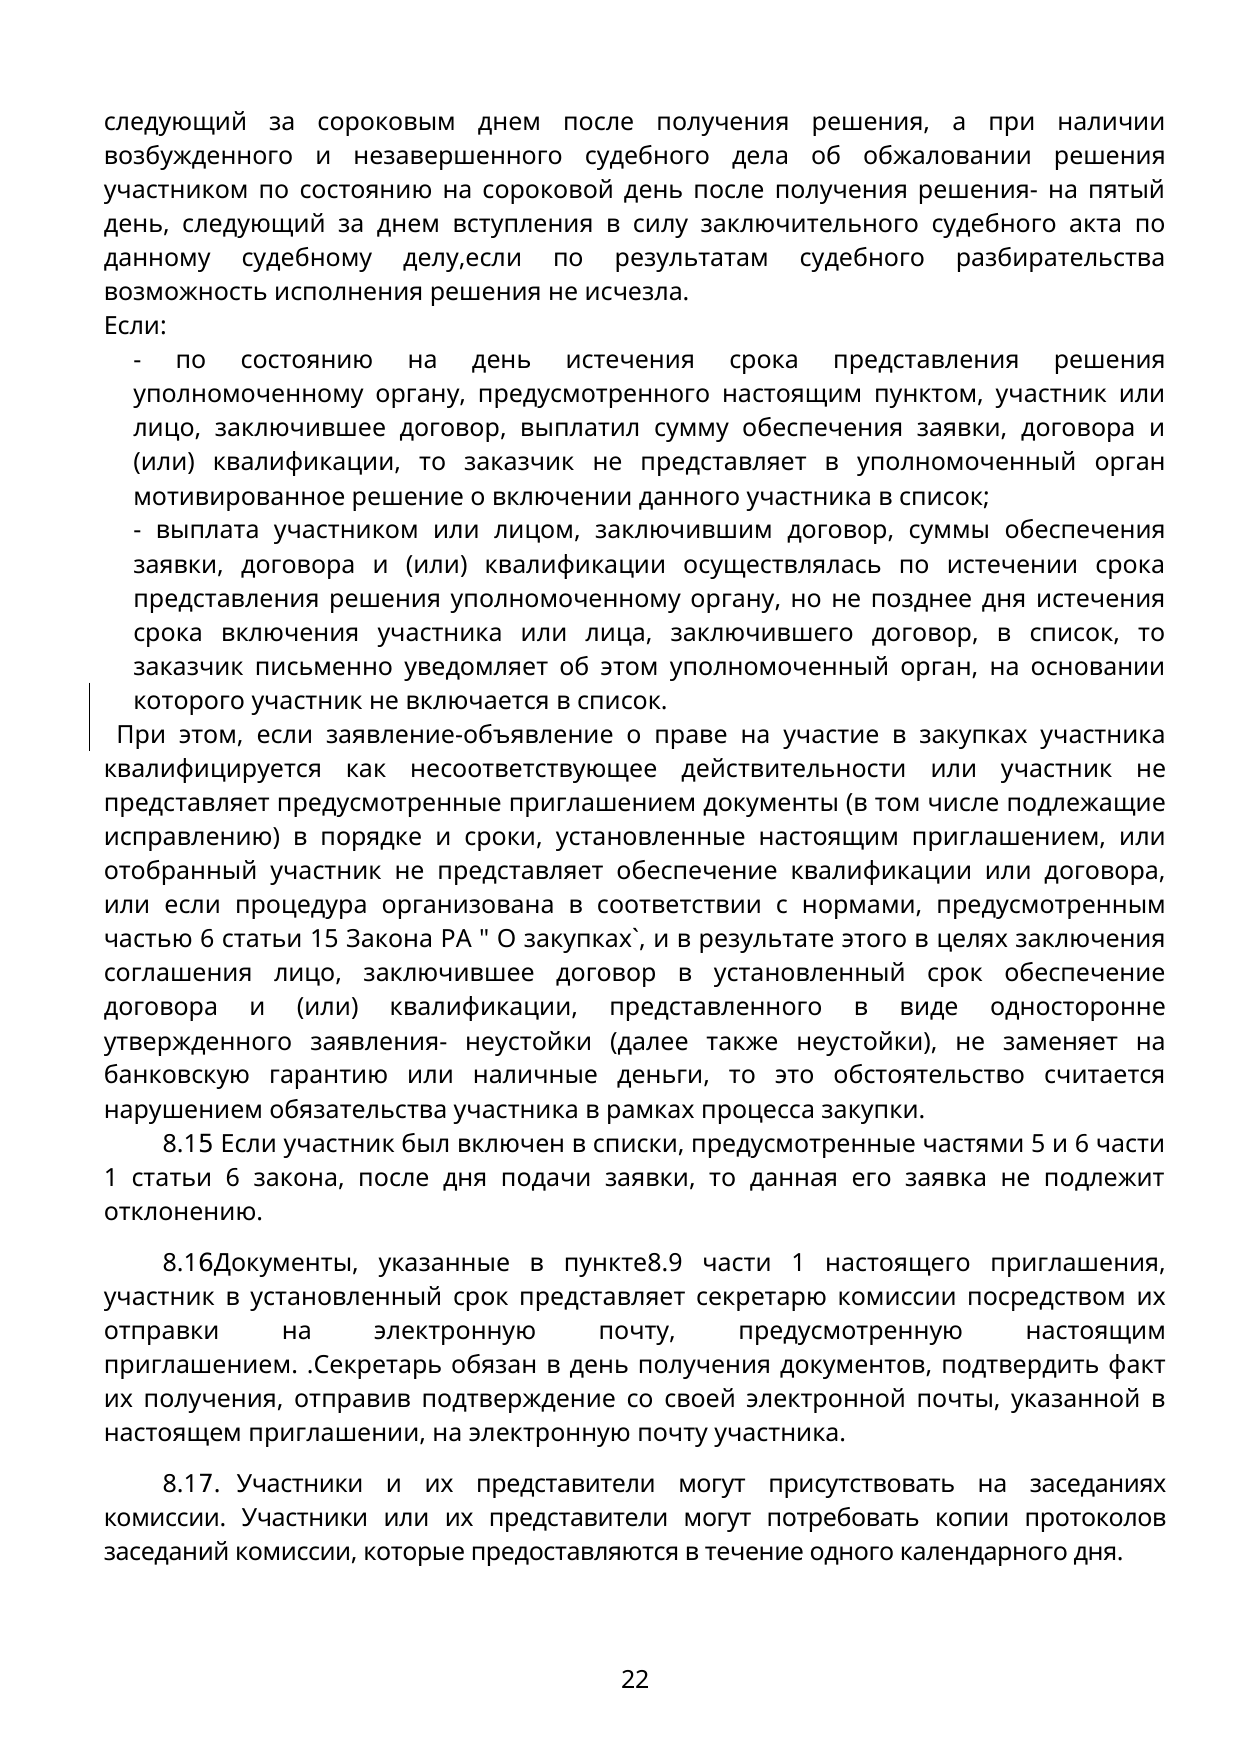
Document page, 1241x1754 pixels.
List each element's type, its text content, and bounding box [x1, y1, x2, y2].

text - по состоянию на день истечения срока представления решения уполномоченному органу, предусмотренного настоящим пунктом, участник или лицо, заключившее договор, выплатил сумму обеспечения заявки, договора и (или) квалификации, то заказчик не представляет в уполномоченный орган мотивированное решение о включении данного участника в список; [133, 342, 1167, 512]
text При этом, если заявление-объявление о праве на участие в закупках участника квалифицируется как несоответствующее действительности или участник не представляет предусмотренные приглашением документы (в том числе подлежащие исправлению) в порядке и сроки, установленные настоящим приглашением, или отобранный участник не представляет обеспечение квалификации или договора, или если процедура организована в соответствии с нормами, предусмотренным частью 6 статьи 15 Закона РА " О закупках`, и в результате этого в целях заключения соглашения лицо, заключившее договор в установленный срок обеспечение договора и (или) квалификации, представленного в виде односторонне утвержденного заявления- неустойки (далее также неустойки), не заменяет на банковскую гарантию или наличные деньги, то это обстоятельство считается нарушением обязательства участника в рамках процесса закупки. [103, 717, 1167, 1125]
text Если: [103, 308, 1167, 342]
text 8.16Документы, указанные в пункте8.9 части 1 настоящего приглашения, участник в установленный срок представляет секретарю комиссии посредством их отправки на электронную почту, предусмотренную настоящим приглашением. .Секретарь обязан в день получения документов, подтвердить факт их получения, отправив подтверждение со своей электронной почты, указанной в настоящем приглашении, на электронную почту участника. [103, 1244, 1167, 1448]
text 8.15 Если участник был включен в списки, предусмотренные частями 5 и 6 части 1 статьи 6 закона, после дня подачи заявки, то данная его заявка не подлежит отклонению. [103, 1125, 1167, 1227]
text - выплата участником или лицом, заключившим договор, суммы обеспечения заявки, договора и (или) квалификации осуществлялась по истечении срока представления решения уполномоченному органу, но не позднее дня истечения срока включения участника или лица, заключившего договор, в список, то заказчик письменно уведомляет об этом уполномоченный орган, на основании которого участник не включается в список. [133, 512, 1167, 717]
text 8.17. Участники и их представители могут присутствовать на заседаниях комиссии. Участники или их представители могут потребовать копии протоколов заседаний комиссии, которые предоставляются в течение одного календарного дня. [103, 1465, 1167, 1567]
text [103, 103, 1167, 308]
